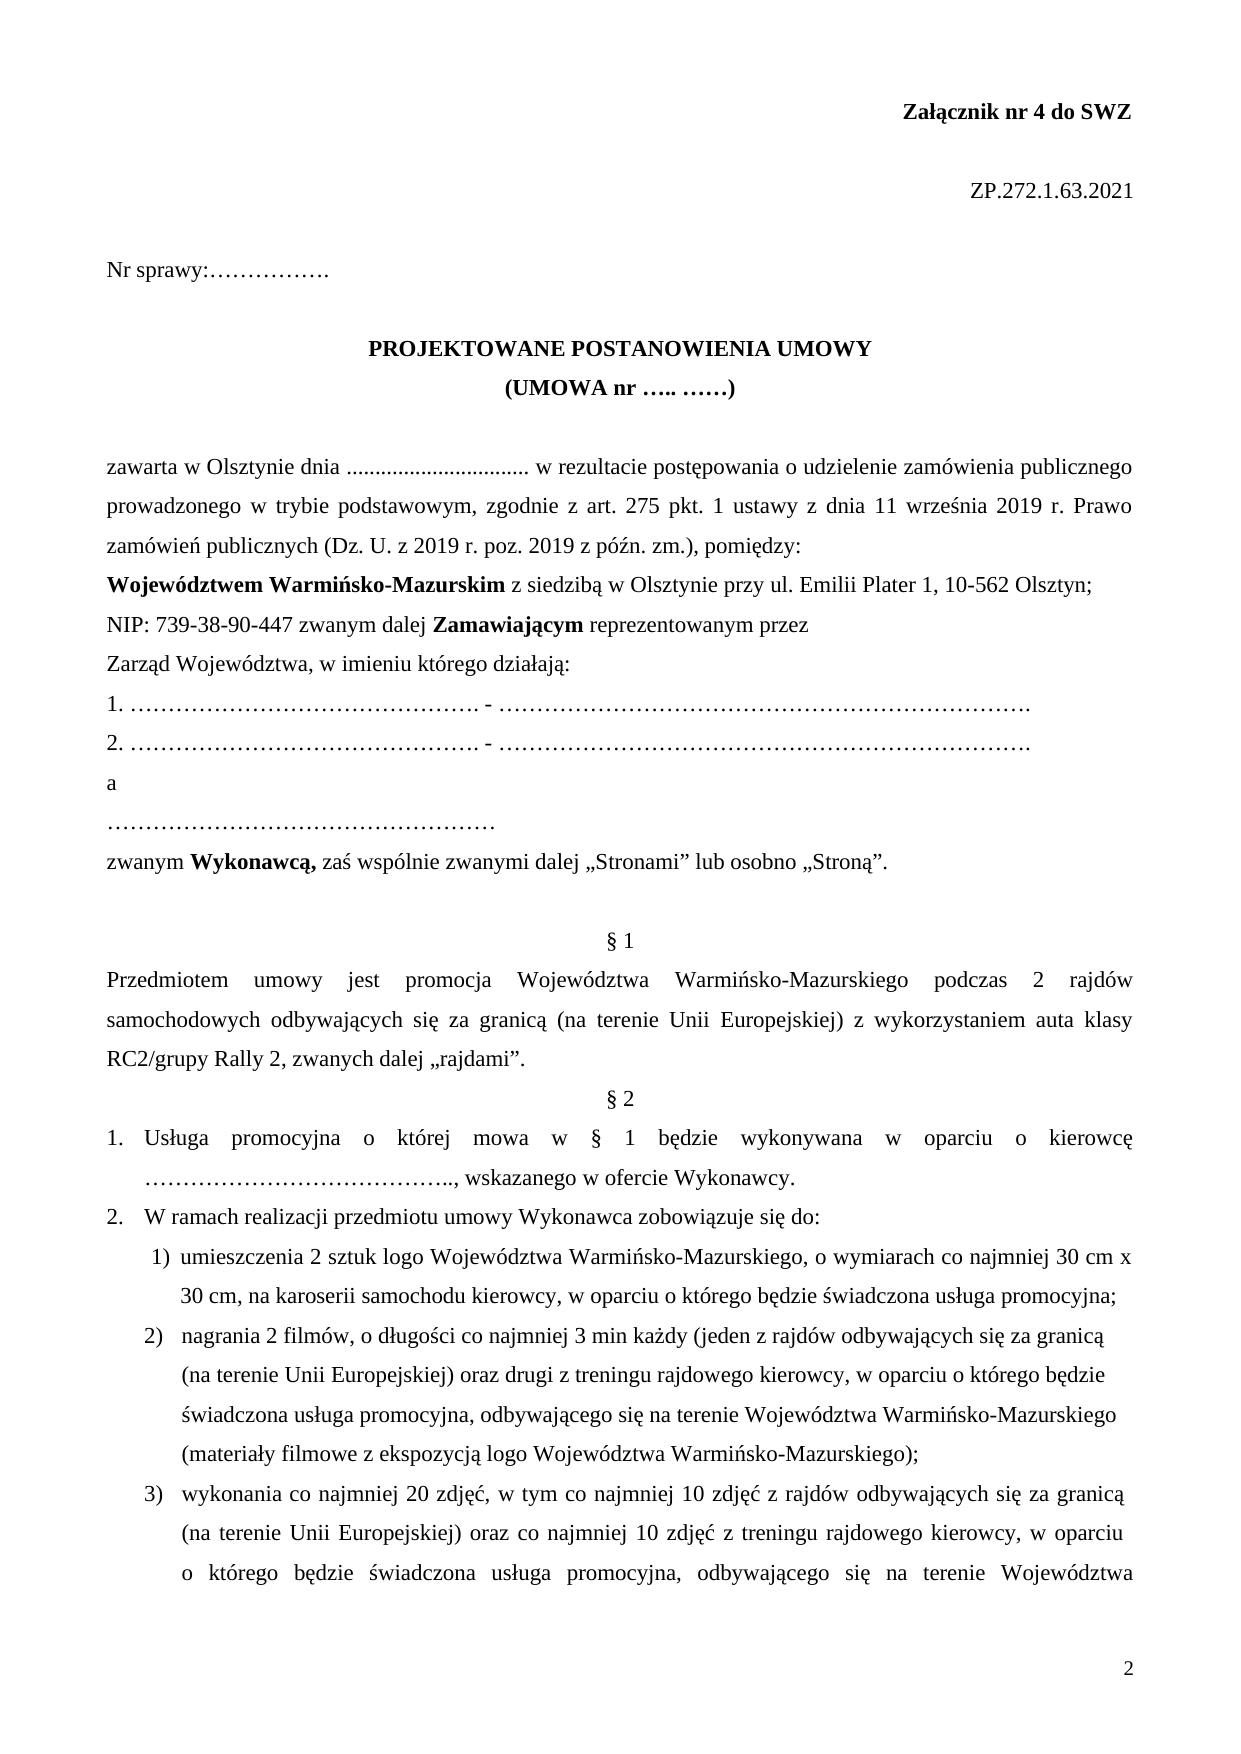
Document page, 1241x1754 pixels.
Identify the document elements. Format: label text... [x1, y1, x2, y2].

text Województwem Warmińsko-Mazurskim z siedzibą w Olsztynie przy ul. Emilii Plater 1, 10-562 Olsztyn; NIP: 739-38-90-447 zwanym dalej Zamawiającym reprezentowanym przez Zarząd Województwa, w imieniu którego działają: [106, 572, 1134, 677]
list umieszczenia 2 sztuk logo Województwa Warmińsko-Mazurskiego, o wymiarach co najmniej 30 cm x 30 cm, na karoserii samochodu kierowcy, w oparciu o którego będzie świadczona usługa promocyjna; [151, 1243, 1134, 1308]
list W ramach realizacji przedmiotu umowy Wykonawca zobowiązuje się do: [106, 1203, 1134, 1229]
text 1. ………………………………………. - ……………………………………………………………. [106, 690, 1134, 716]
text Przedmiotem umowy jest promocja Województwa Warmińsko-Mazurskiego podczas 2 rajdów samochodowych odbywających się za granicą (na terenie Unii Europejskiej) z wykorzystaniem auta klasy RC2/grupy Rally 2, zwanych dalej „rajdami”. [106, 966, 1134, 1072]
text Nr sprawy:……………. [106, 256, 1134, 282]
list Usługa promocyjna o której mowa w § 1 będzie wykonywana w oparciu o kierowcę ………………………………….., wskazanego w ofercie Wykonawcy. [106, 1124, 1134, 1190]
text (UMOWA nr ….. ……) [106, 374, 1134, 401]
list nagrania 2 filmów, o długości co najmniej 3 min każdy (jeden z rajdów odbywających się za granicą (na terenie Unii Europejskiej) oraz drugi z treningu rajdowego kierowcy, w oparciu o którego będzie świadczona usługa promocyjna, odbywającego się na terenie Województwa Warmińsko-Mazurskiego (materiały filmowe z ekspozycją logo Województwa Warmińsko-Mazurskiego); [144, 1322, 1134, 1466]
text ZP.272.1.63.2021 [696, 177, 1134, 203]
text § 1 [106, 927, 1134, 953]
text a [106, 769, 1134, 795]
text Załącznik nr 4 do SWZ [696, 98, 1134, 124]
text …………………………………………… [106, 808, 1134, 835]
text 2. ………………………………………. - ……………………………………………………………. [106, 729, 1134, 756]
text PROJEKTOWANE POSTANOWIENIA UMOWY [106, 335, 1134, 361]
text zawarta w Olsztynie dnia ................................ w rezultacie postępowania o udzielenie zamówienia publicznego prowadzonego w trybie podstawowym, zgodnie z art. 275 pkt. 1 ustawy z dnia 11 września 2019 r. Prawo zamówień publicznych (Dz. U. z 2019 r. poz. 2019 z późn. zm.), pomiędzy: [106, 453, 1134, 558]
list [144, 1479, 1134, 1585]
text zwanym Wykonawcą, zaś wspólnie zwanymi dalej „Stronami” lub osobno „Stroną”. [106, 848, 1134, 874]
text § 2 [106, 1085, 1134, 1111]
